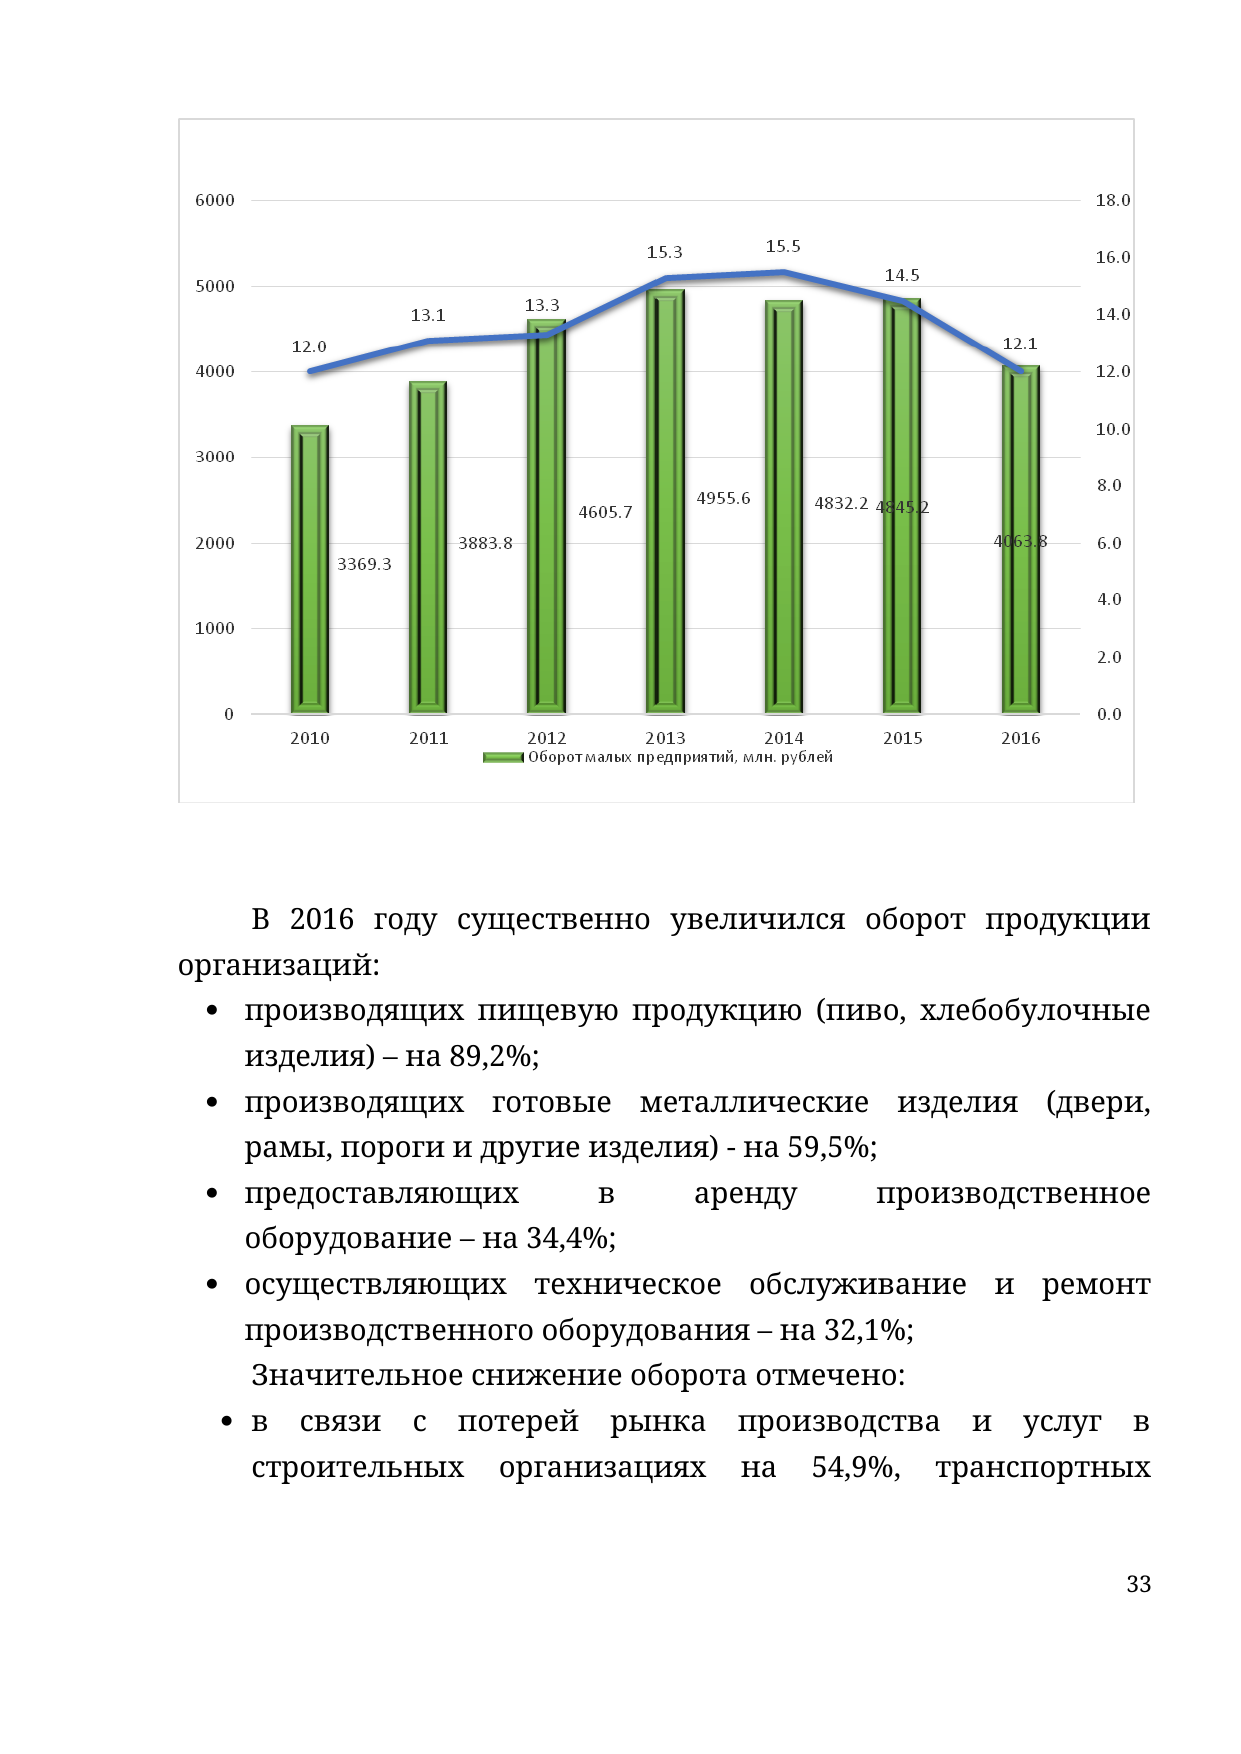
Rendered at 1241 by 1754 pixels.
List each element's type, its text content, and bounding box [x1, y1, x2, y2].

list Значительное снижение оборота отмечено: [177, 1355, 1152, 1394]
list осуществляющих техническое обслуживание и ремонт производственного оборудования – на 32,1%; [207, 1263, 1152, 1349]
text В 2016 году существенно увеличился оборот продукции организаций: [177, 898, 1152, 984]
list производящих готовые металлические изделия (двери, рамы, пороги и другие изделия) - на 59,5%; [207, 1081, 1152, 1166]
list предоставляющих в аренду производственное оборудование – на 34,4%; [207, 1172, 1152, 1257]
picture [177, 118, 1135, 803]
list производящих пищевую продукцию (пиво, хлебобулочные изделия) – на 89,2%; [207, 990, 1152, 1075]
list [222, 1400, 1152, 1486]
